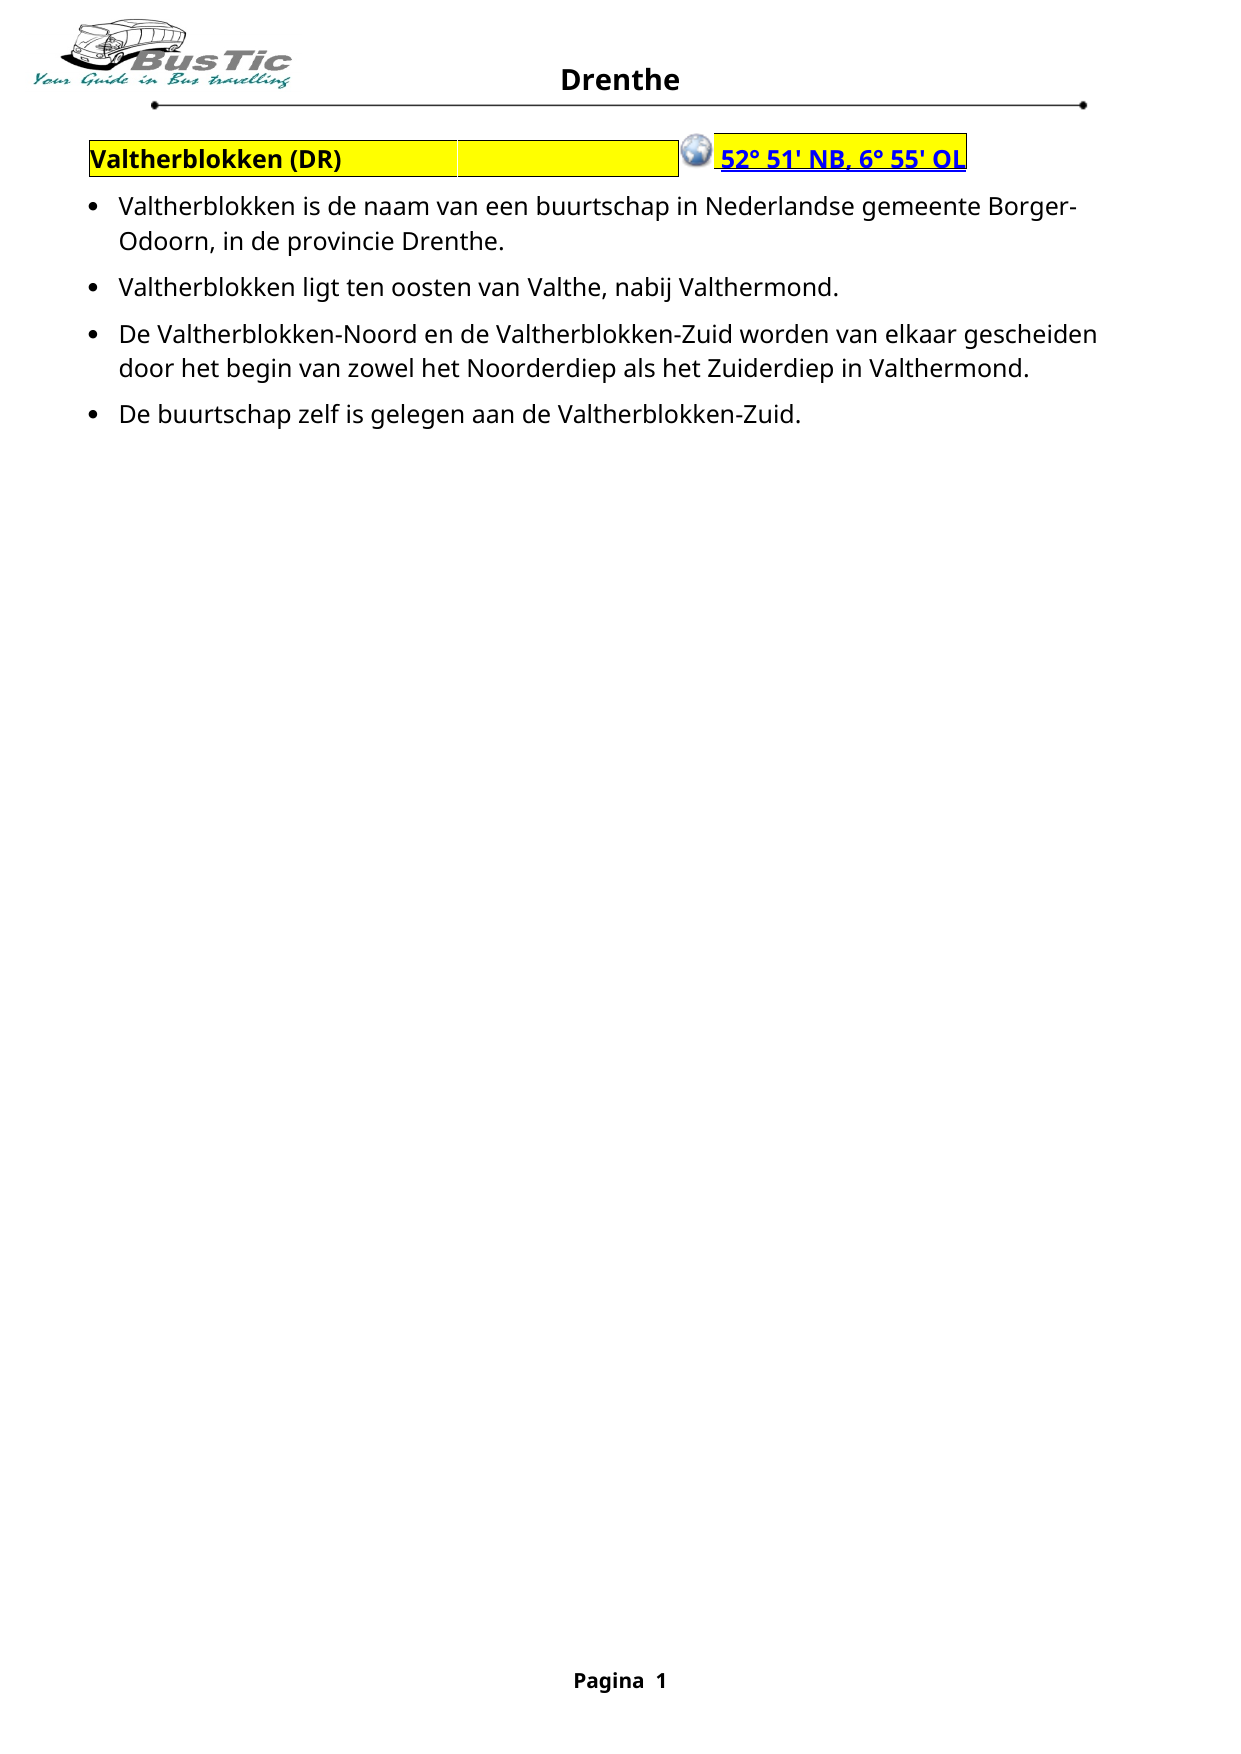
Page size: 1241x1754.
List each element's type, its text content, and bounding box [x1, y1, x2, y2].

picture [678, 132, 714, 169]
picture [151, 98, 1089, 115]
text Valtherblokken ligt ten oosten van Valthe, nabij Valthermond. [89, 270, 1152, 304]
picture [24, 15, 302, 92]
text De buurtschap zelf is gelegen aan de Valtherblokken-Zuid. [89, 397, 1152, 431]
text De Valtherblokken-Noord en de Valtherblokken-Zuid worden van elkaar gescheiden door het begin van zowel het Noorderdiep als het Zuiderdiep in Valthermond. [89, 316, 1152, 384]
text Valtherblokken (DR) 52° 51' NB, 6° 55' OL [679, 133, 1152, 177]
text Valtherblokken is de naam van een buurtschap in Nederlandse gemeente Borger-Odoorn, in de provincie Drenthe. [89, 189, 1152, 257]
